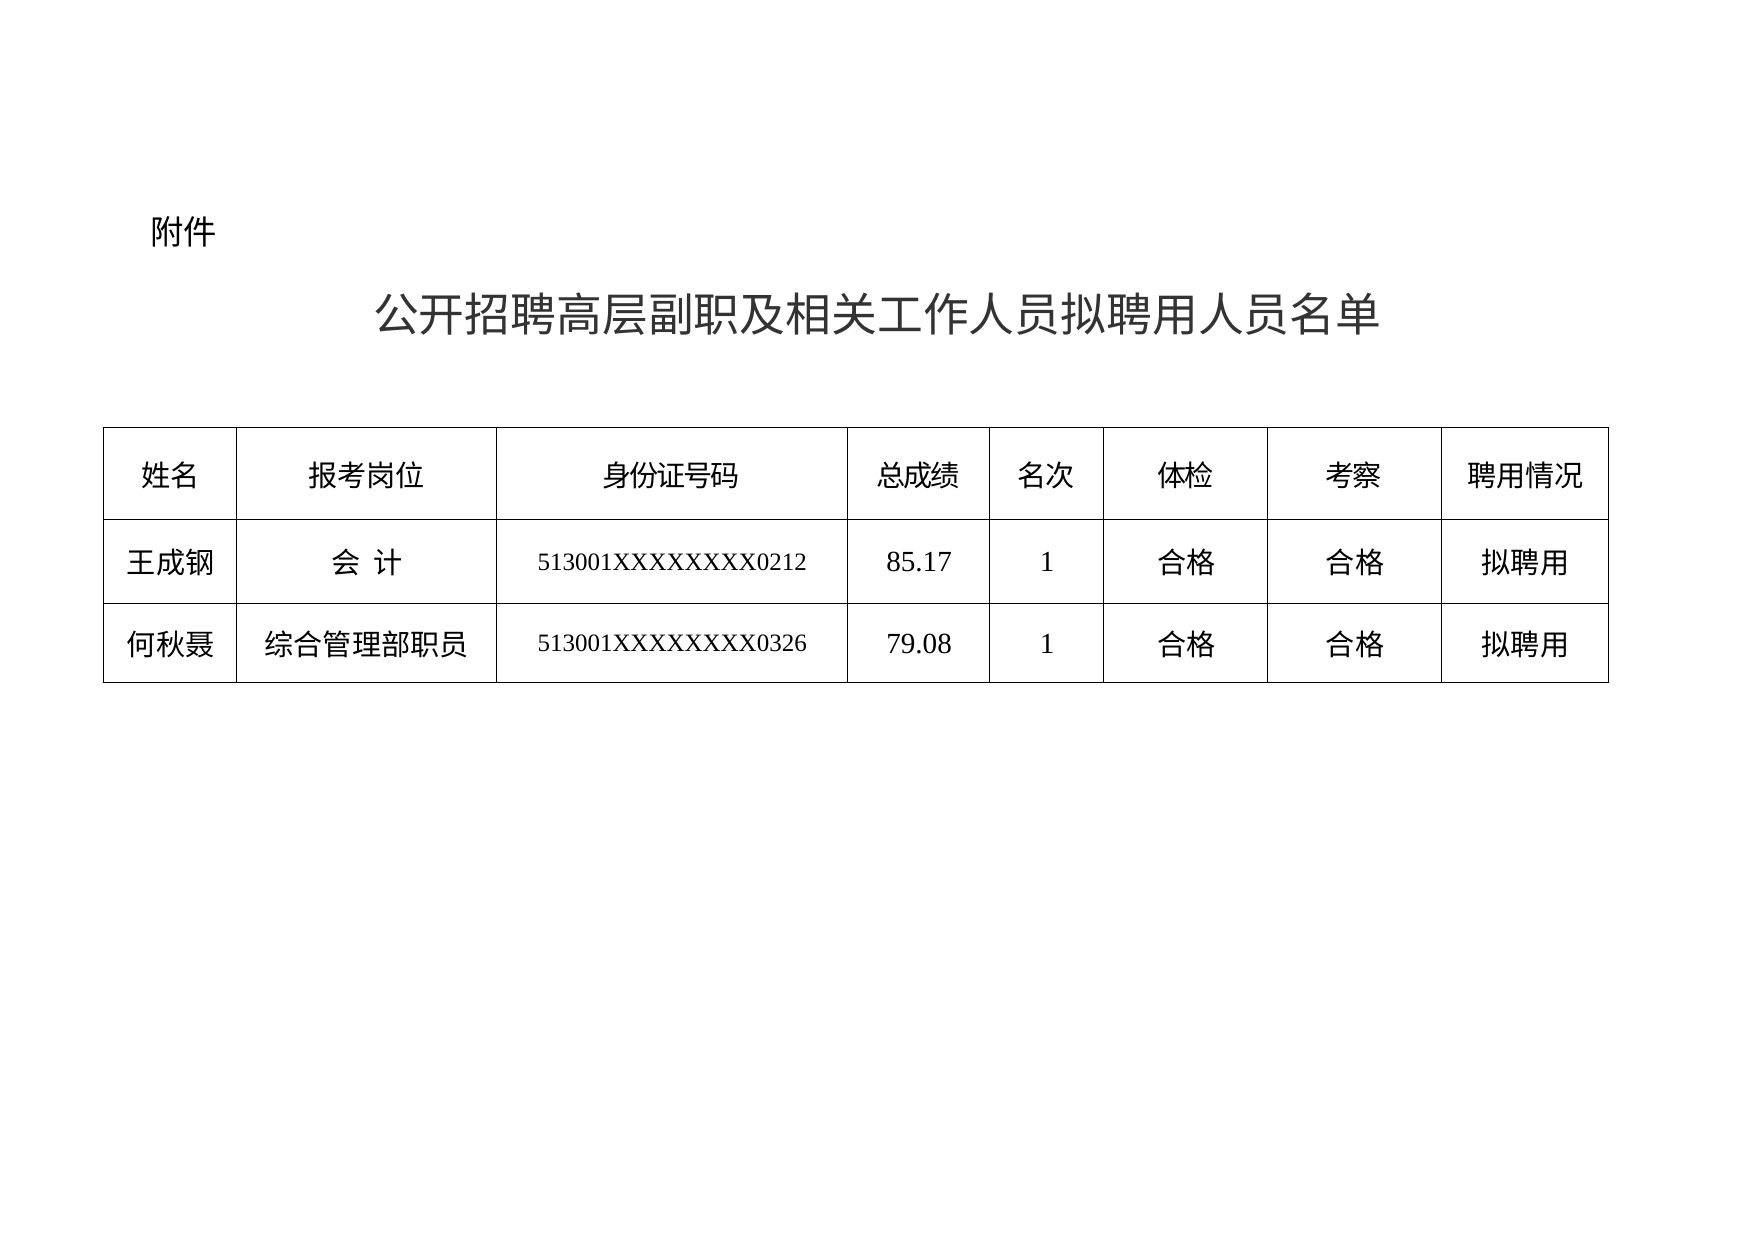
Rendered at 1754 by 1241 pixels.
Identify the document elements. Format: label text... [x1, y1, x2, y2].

table_cell 何秋聂 [104, 604, 236, 682]
table_cell 王成钢 [104, 520, 236, 603]
table_cell 合格 [1268, 520, 1441, 603]
table_cell 会 计 [237, 520, 496, 603]
table_header 姓名 [104, 428, 236, 519]
table_header 体检 [1104, 428, 1267, 519]
table_cell 拟聘用 [1442, 604, 1608, 682]
table_header 名次 [990, 428, 1103, 519]
table_cell 1 [990, 604, 1103, 682]
table_header 报考岗位 [237, 428, 496, 519]
table_header 考察 [1268, 428, 1441, 519]
table_header 身份证号码 [497, 428, 847, 519]
table_cell 79.08 [848, 604, 989, 682]
table_cell 合格 [1104, 604, 1267, 682]
table_cell 合格 [1104, 520, 1267, 603]
table_cell 513001XXXXXXXX0212 [497, 520, 847, 603]
table_cell 综合管理部职员 [237, 604, 496, 682]
table_cell 合格 [1268, 604, 1441, 682]
text 公开招聘高层副职及相关工作人员拟聘用人员名单 [150, 263, 1604, 360]
table_cell 513001XXXXXXXX0326 [497, 604, 847, 682]
table_header 总成绩 [848, 428, 989, 519]
table_cell 85.17 [848, 520, 989, 603]
table_header 聘用情况 [1442, 428, 1608, 519]
table_cell 1 [990, 520, 1103, 603]
text 附件 [150, 198, 1604, 263]
table_cell 拟聘用 [1442, 520, 1608, 603]
